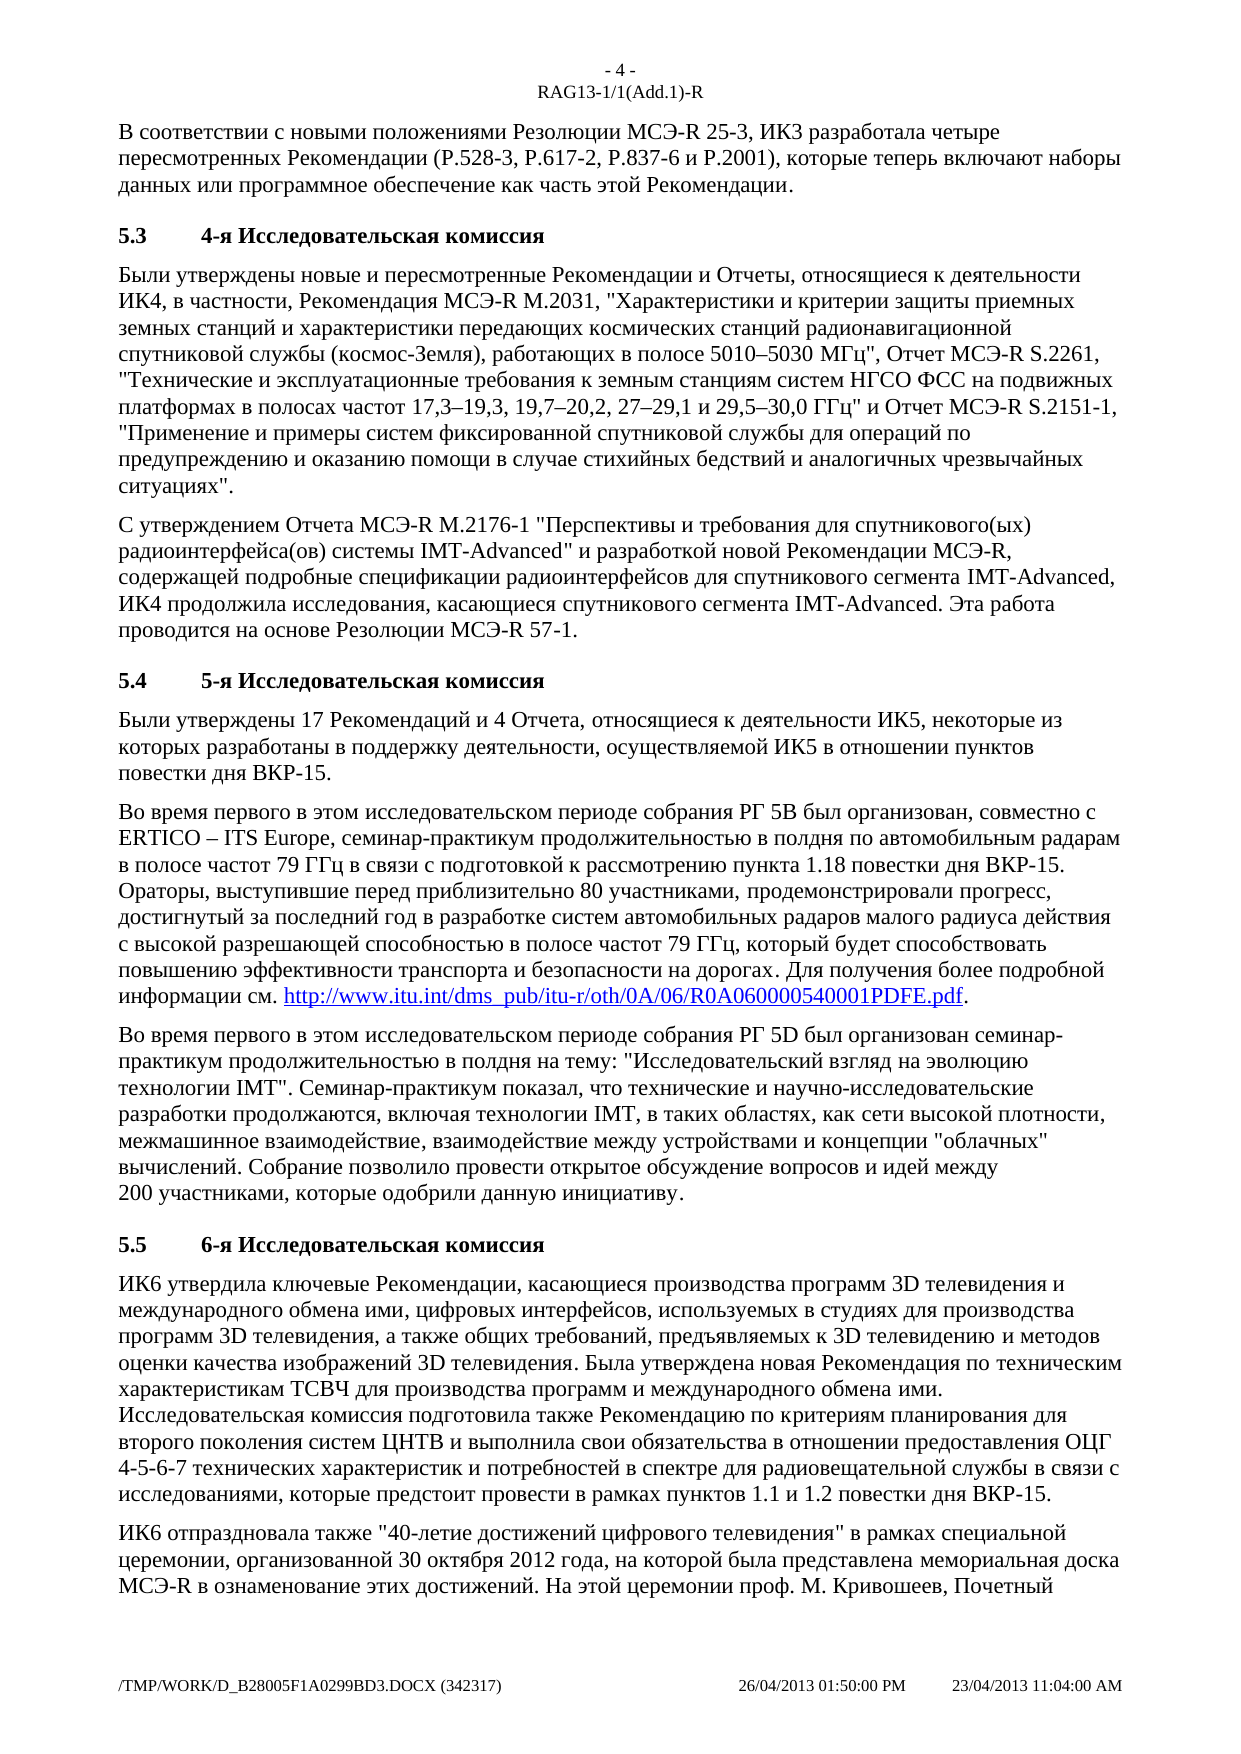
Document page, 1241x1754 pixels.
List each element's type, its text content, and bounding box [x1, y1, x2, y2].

text Были утверждены новые и пересмотренные Рекомендации и Отчеты, относящиеся к деятельности ИК4, в частности, Рекомендация МСЭ-R M.2031, "Характеристики и критерии защиты приемных земных станций и характеристики передающих космических станций радионавигационной спутниковой службы (космос-Земля), работающих в полосе 5010–5030 МГц", Отчет МСЭ-R S.2261, "Технические и эксплуатационные требования к земным станциям систем НГСО ФСС на подвижных платформах в полосах частот 17,3–19,3, 19,7–20,2, 27–29,1 и 29,5–30,0 ГГц" и Отчет МСЭ-R S.2151-1, "Применение и примеры систем фиксированной спутниковой службы для операций по предупреждению и оказанию помощи в случае стихийных бедствий и аналогичных чрезвычайных ситуациях". [118, 261, 1122, 498]
text Во время первого в этом исследовательском периоде собрания РГ 5B был организован, совместно с ERTICO – ITS Europe, семинар-практикум продолжительностью в полдня по автомобильным радарам в полосе частот 79 ГГц в связи с подготовкой к рассмотрению пункта 1.18 повестки дня ВКР-15. Ораторы, выступившие перед приблизительно 80 участниками, продемонстрировали прогресс, достигнутый за последний год в разработке систем автомобильных радаров малого радиуса действия с высокой разрешающей способностью в полосе частот 79 ГГц, который будет способствовать повышению эффективности транспорта и безопасности на дорогах. Для получения более подробной информации см. http://www.itu.int/dms_pub/itu-r/oth/0A/06/R0A060000540001PDFE.pdf. [118, 798, 1122, 1009]
text ИК6 утвердила ключевые Рекомендации, касающиеся производства программ 3D телевидения и международного обмена ими, цифровых интерфейсов, используемых в студиях для производства программ 3D телевидения, а также общих требований, предъявляемых к 3D телевидению и методов оценки качества изображений 3D телевидения. Была утверждена новая Рекомендация по техническим характеристикам ТСВЧ для производства программ и международного обмена ими. Исследовательская комиссия подготовила также Рекомендацию по критериям планирования для второго поколения систем ЦНТВ и выполнила свои обязательства в отношении предоставления ОЦГ 4-5-6-7 технических характеристик и потребностей в спектре для радиовещательной службы в связи с исследованиями, которые предстоит провести в рамках пунктов 1.1 и 1.2 повестки дня ВКР-15. [118, 1269, 1122, 1507]
text С утверждением Отчета МСЭ-R M.2176-1 "Перспективы и требования для спутникового(ых) радиоинтерфейса(ов) системы IMT-Advanced" и разработкой новой Рекомендации МСЭ-R, содержащей подробные спецификации радиоинтерфейсов для спутникового сегмента IMT-Advanced, ИК4 продолжила исследования, касающиеся спутникового сегмента IMT-Advanced. Эта работа проводится на основе Резолюции МСЭ-R 57-1. [118, 511, 1122, 642]
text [118, 1519, 1122, 1598]
subtitle 5.5 6-я Исследовательская комиссия [118, 1231, 1122, 1257]
text Во время первого в этом исследовательском периоде собрания РГ 5D был организован семинар-практикум продолжительностью в полдня на тему: "Исследовательский взгляд на эволюцию технологии IMT". Семинар-практикум показал, что технические и научно-исследовательские разработки продолжаются, включая технологии IMT, в таких областях, как сети высокой плотности, межмашинное взаимодействие, взаимодействие между устройствами и концепции "облачных" вычислений. Собрание позволило провести открытое обсуждение вопросов и идей между 200 участниками, которые одобрили данную инициативу. [118, 1021, 1122, 1206]
subtitle 5.3 4-я Исследовательская комиссия [118, 222, 1122, 248]
text В соответствии с новыми положениями Резолюции МСЭ-R 25-3, ИК3 разработала четыре пересмотренных Рекомендации (P.528-3, P.617-2, P.837-6 и P.2001), которые теперь включают наборы данных или программное обеспечение как часть этой Рекомендации. [118, 118, 1122, 197]
subtitle 5.4 5-я Исследовательская комиссия [118, 667, 1122, 694]
text Были утверждены 17 Рекомендаций и 4 Отчета, относящиеся к деятельности ИК5, некоторые из которых разработаны в поддержку деятельности, осуществляемой ИК5 в отношении пунктов повестки дня ВКР-15. [118, 706, 1122, 785]
